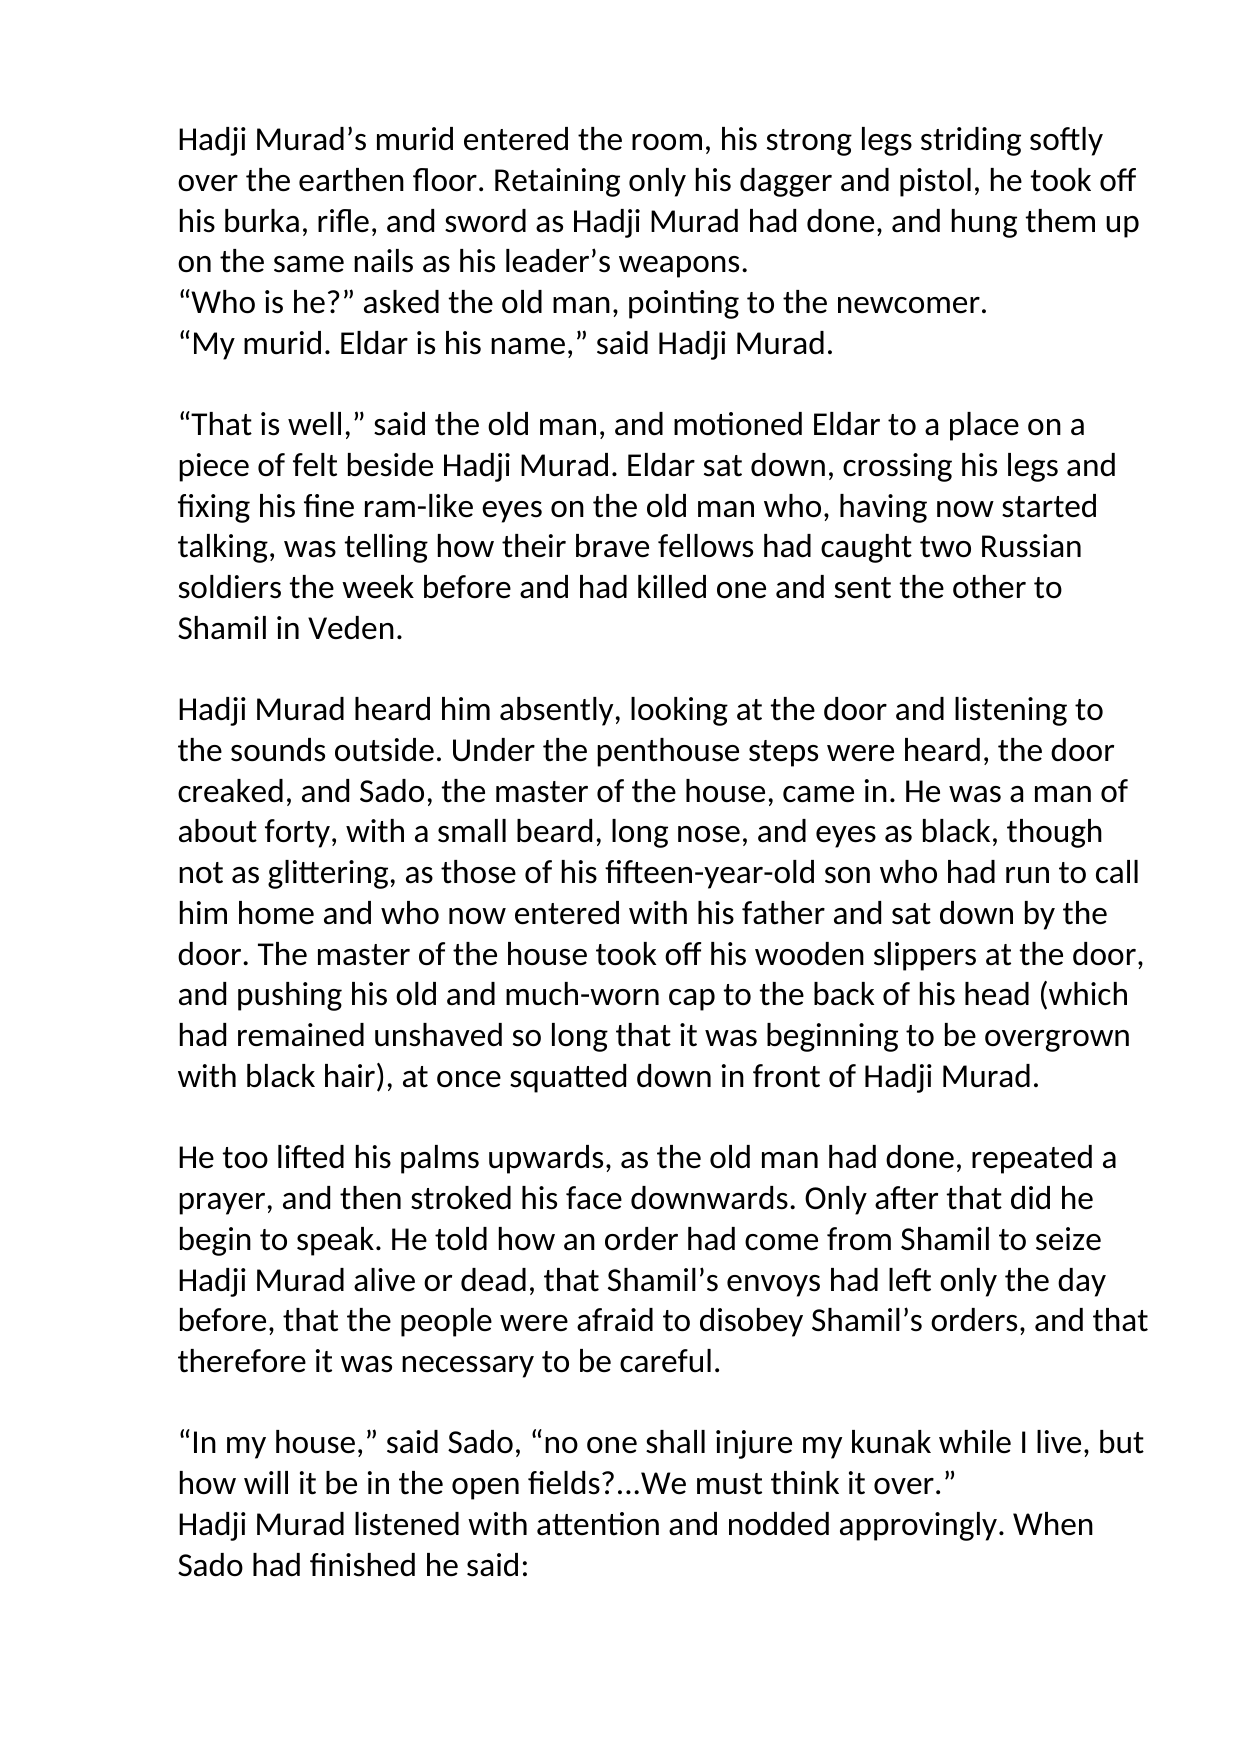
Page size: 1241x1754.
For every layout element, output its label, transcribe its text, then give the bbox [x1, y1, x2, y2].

text He too lifted his palms upwards, as the old man had done, repeated a prayer, and then stroked his face downwards. Only after that did he begin to speak. He told how an order had come from Shamil to seize Hadji Murad alive or dead, that Shamil’s envoys had left only the day before, that the people were afraid to disobey Shamil’s orders, and that therefore it was necessary to be careful. [177, 1136, 1152, 1381]
text “Who is he?” asked the old man, pointing to the newcomer. [177, 281, 1152, 322]
text Hadji Murad’s murid entered the room, his strong legs striding softly over the earthen floor. Retaining only his dagger and pistol, he took off his burka, rifle, and sword as Hadji Murad had done, and hung them up on the same nails as his leader’s weapons. [177, 118, 1152, 281]
text Hadji Murad heard him absently, looking at the door and listening to the sounds outside. Under the penthouse steps were heard, the door creaked, and Sado, the master of the house, came in. He was a man of about forty, with a small beard, long nose, and eyes as black, though not as glittering, as those of his fifteen-year-old son who had run to call him home and who now entered with his father and sat down by the door. The master of the house took off his wooden slippers at the door, and pushing his old and much-worn cap to the back of his head (which had remained unshaved so long that it was beginning to be overgrown with black hair), at once squatted down in front of Hadji Murad. [177, 688, 1152, 1096]
text Hadji Murad listened with attention and nodded approvingly. When Sado had finished he said: [177, 1503, 1152, 1584]
text “My murid. Eldar is his name,” said Hadji Murad. [177, 322, 1152, 362]
text “In my house,” said Sado, “no one shall injure my kunak while I live, but how will it be in the open fields?...We must think it over.” [177, 1421, 1152, 1503]
text “That is well,” said the old man, and motioned Eldar to a place on a piece of felt beside Hadji Murad. Eldar sat down, crossing his legs and fixing his fine ram-like eyes on the old man who, having now started talking, was telling how their brave fellows had caught two Russian soldiers the week before and had killed one and sent the other to Shamil in Veden. [177, 403, 1152, 648]
